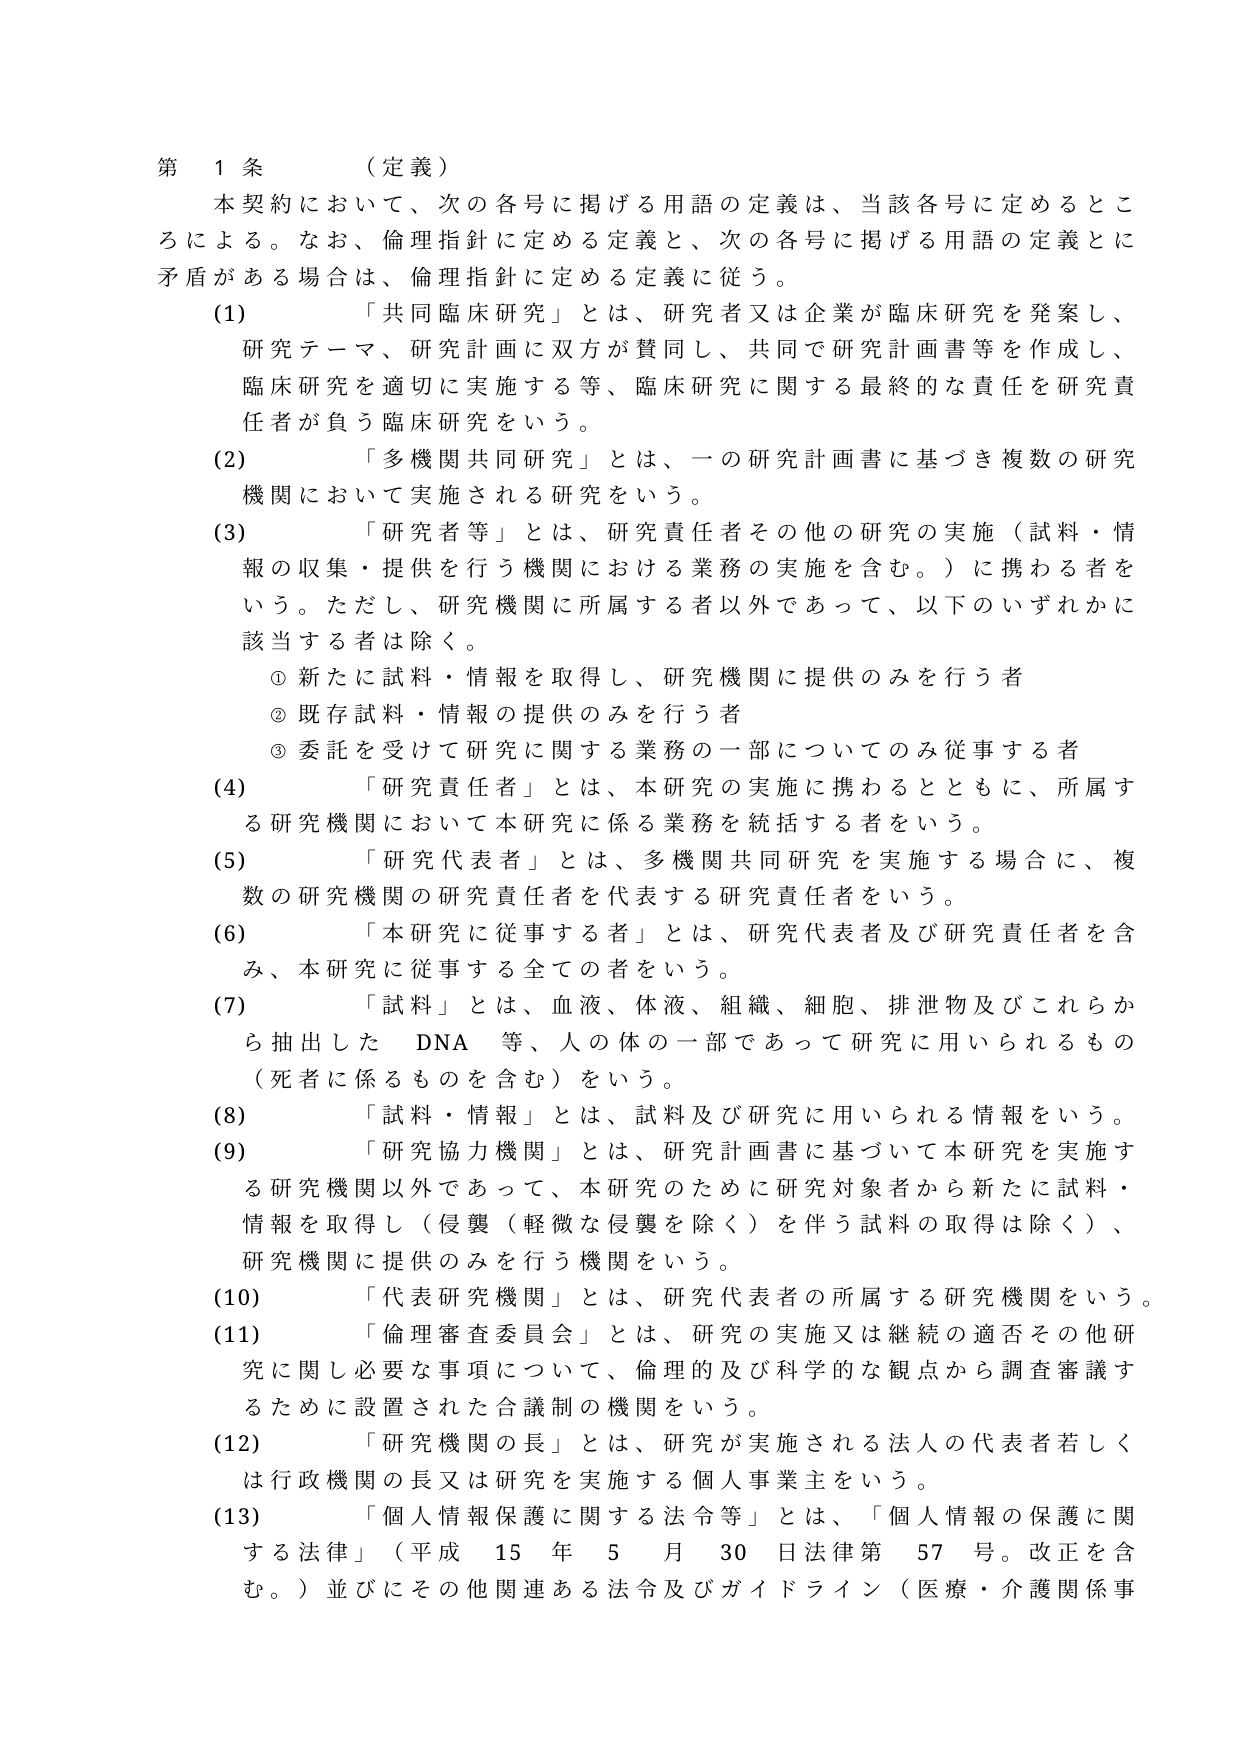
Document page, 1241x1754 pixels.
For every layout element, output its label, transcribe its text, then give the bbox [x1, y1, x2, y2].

list 「多機関共同研究」とは、一の研究計画書に基づき複数の研究機関において実施される研究をいう。 [187, 439, 1142, 512]
list 「研究代表者」とは、多機関共同研究を実施する場合に、複数の研究機関の研究責任者を代表する研究責任者をいう。 [187, 841, 1142, 913]
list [187, 1497, 1142, 1606]
list 「試料」とは、血液、体液、組織、細胞、排泄物及びこれらから抽出したDNA等、人の体の一部であって研究に用いられるもの（死者に係るものを含む）をいう。 [187, 986, 1142, 1096]
list 「試料・情報」とは、試料及び研究に用いられる情報をいう。 [187, 1096, 1142, 1132]
list （定義） [157, 148, 1142, 184]
list 既存試料・情報の提供のみを行う者 [245, 695, 1142, 731]
list 委託を受けて研究に関する業務の一部についてのみ従事する者 [245, 731, 1142, 768]
list 「研究機関の長」とは、研究が実施される法人の代表者若しくは行政機関の長又は研究を実施する個人事業主をいう。 [187, 1424, 1142, 1497]
list 新たに試料・情報を取得し、研究機関に提供のみを行う者 [245, 658, 1142, 695]
list 「研究協力機関」とは、研究計画書に基づいて本研究を実施する研究機関以外であって、本研究のために研究対象者から新たに試料・情報を取得し（侵襲（軽微な侵襲を除く）を伴う試料の取得は除く）、研究機関に提供のみを行う機関をいう。 [187, 1132, 1142, 1278]
list 「研究責任者」とは、本研究の実施に携わるとともに、所属する研究機関において本研究に係る業務を統括する者をいう。 [187, 768, 1142, 841]
list 「共同臨床研究」とは、研究者又は企業が臨床研究を発案し、研究テーマ、研究計画に双方が賛同し、共同で研究計画書等を作成し、臨床研究を適切に実施する等、臨床研究に関する最終的な責任を研究責任者が負う臨床研究をいう。 [187, 294, 1142, 439]
list 「倫理審査委員会」とは、研究の実施又は継続の適否その他研究に関し必要な事項について、倫理的及び科学的な観点から調査審議するために設置された合議制の機関をいう。 [187, 1314, 1142, 1424]
text 本契約において、次の各号に掲げる用語の定義は、当該各号に定めるところによる。なお、倫理指針に定める定義と、次の各号に掲げる用語の定義とに矛盾がある場合は、倫理指針に定める定義に従う。 [157, 184, 1142, 294]
list 「代表研究機関」とは、研究代表者の所属する研究機関をいう。 [187, 1278, 1142, 1314]
list 「研究者等」とは、研究責任者その他の研究の実施（試料・情報の収集・提供を行う機関における業務の実施を含む。）に携わる者をいう。ただし、研究機関に所属する者以外であって、以下のいずれかに該当する者は除く。 [187, 512, 1142, 658]
list 「本研究に従事する者」とは、研究代表者及び研究責任者を含み、本研究に従事する全ての者をいう。 [187, 913, 1142, 986]
